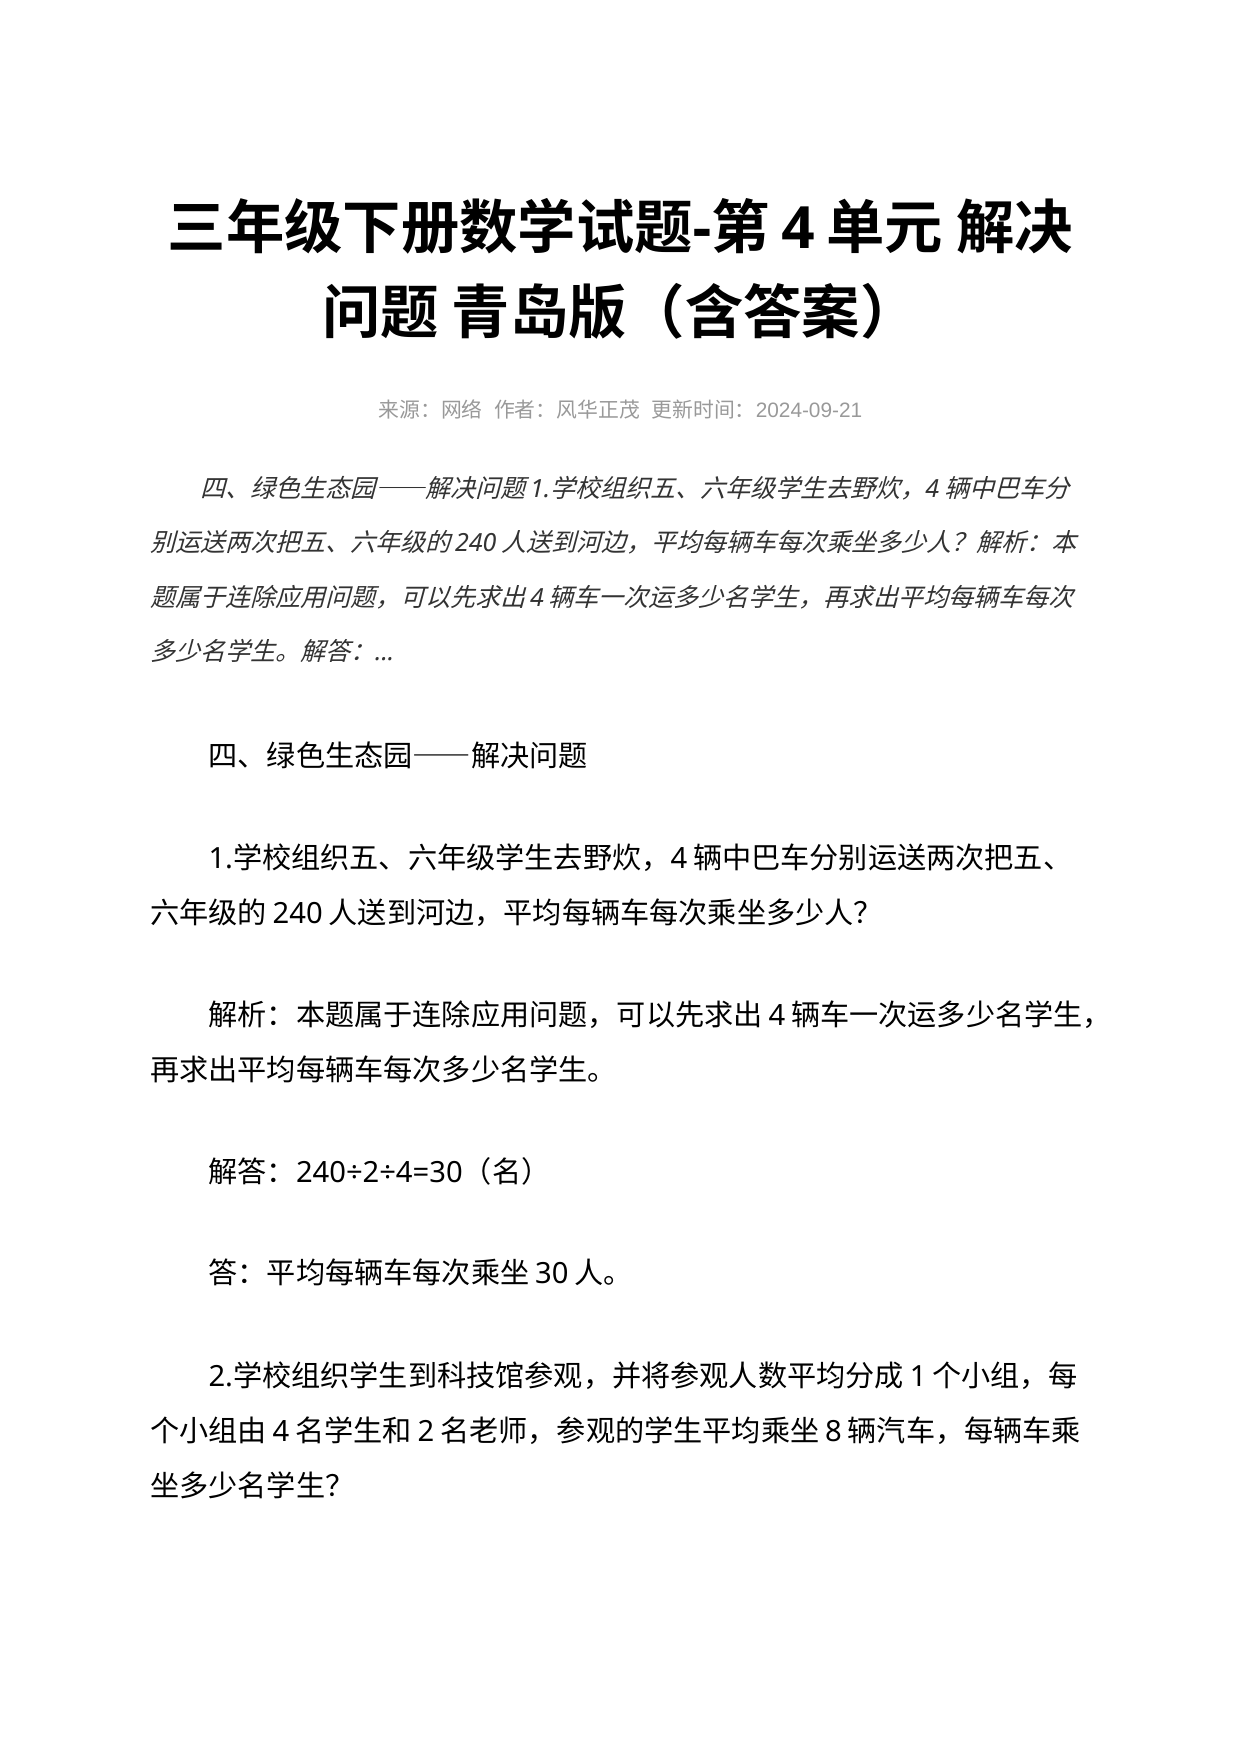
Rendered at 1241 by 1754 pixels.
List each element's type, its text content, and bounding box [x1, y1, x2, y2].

text 2.学校组织学生到科技馆参观，并将参观人数平均分成1个小组，每个小组由4名学生和2名老师，参观的学生平均乘坐8辆汽车，每辆车乘坐多少名学生？ [150, 1352, 1090, 1504]
text 解答：240÷2÷4=30（名） [150, 1148, 1090, 1191]
text 答：平均每辆车每次乘坐30人。 [150, 1250, 1090, 1292]
text 来源：网络 作者：风华正茂 更新时间：2024-09-21 [150, 397, 1090, 421]
text 四、绿色生态园——解决问题 [150, 733, 1090, 775]
subtitle 三年级下册数学试题-第4单元 解决问题 青岛版（含答案） [150, 181, 1090, 351]
text 四、绿色生态园——解决问题1.学校组织五、六年级学生去野炊，4辆中巴车分别运送两次把五、六年级的240人送到河边，平均每辆车每次乘坐多少人？解析：本题属于连除应用问题，可以先求出4辆车一次运多少名学生，再求出平均每辆车每次多少名学生。解答：... [150, 468, 1090, 668]
text 1.学校组织五、六年级学生去野炊，4辆中巴车分别运送两次把五、六年级的240人送到河边，平均每辆车每次乘坐多少人？ [150, 834, 1090, 932]
text 解析：本题属于连除应用问题，可以先求出4辆车一次运多少名学生，再求出平均每辆车每次多少名学生。 [150, 991, 1090, 1089]
